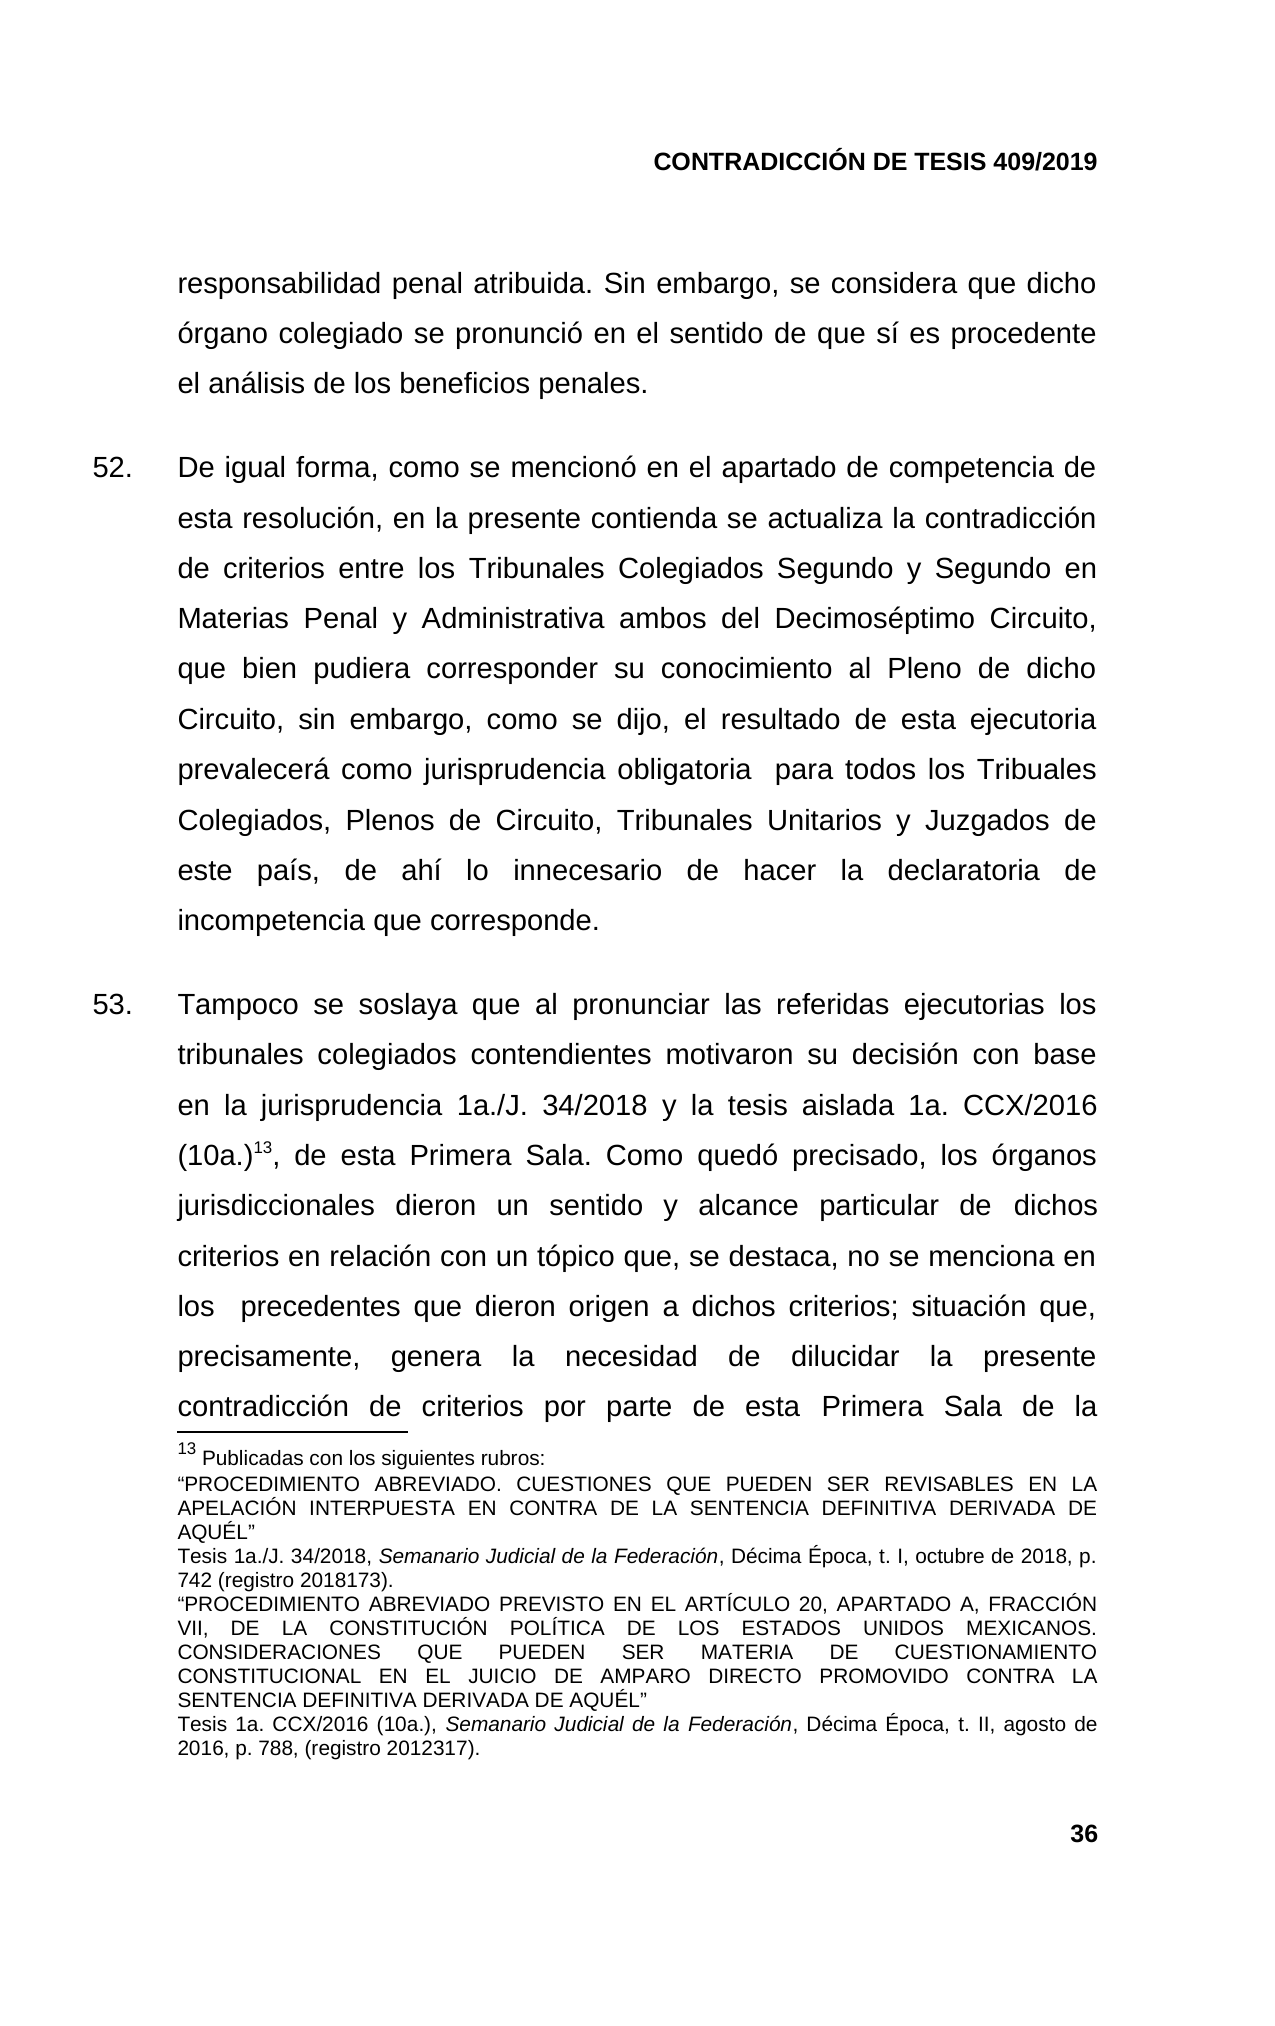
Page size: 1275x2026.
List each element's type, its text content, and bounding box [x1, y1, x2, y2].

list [133, 266, 1098, 400]
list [133, 987, 1098, 1423]
list De igual forma, como se mencionó en el apartado de competencia de esta resolución, en la presente contienda se actualiza la contradicción de criterios entre los Tribunales Colegiados Segundo y Segundo en Materias Penal y Administrativa ambos del Decimoséptimo Circuito, que bien pudiera corresponder su conocimiento al Pleno de dicho Circuito, sin embargo, como se dijo, el resultado de esta ejecutoria prevalecerá como jurisprudencia obligatoria para todos los Tribuales Colegiados, Plenos de Circuito, Tribunales Unitarios y Juzgados de este país, de ahí lo innecesario de hacer la declaratoria de incompetencia que corresponde. [133, 450, 1098, 937]
